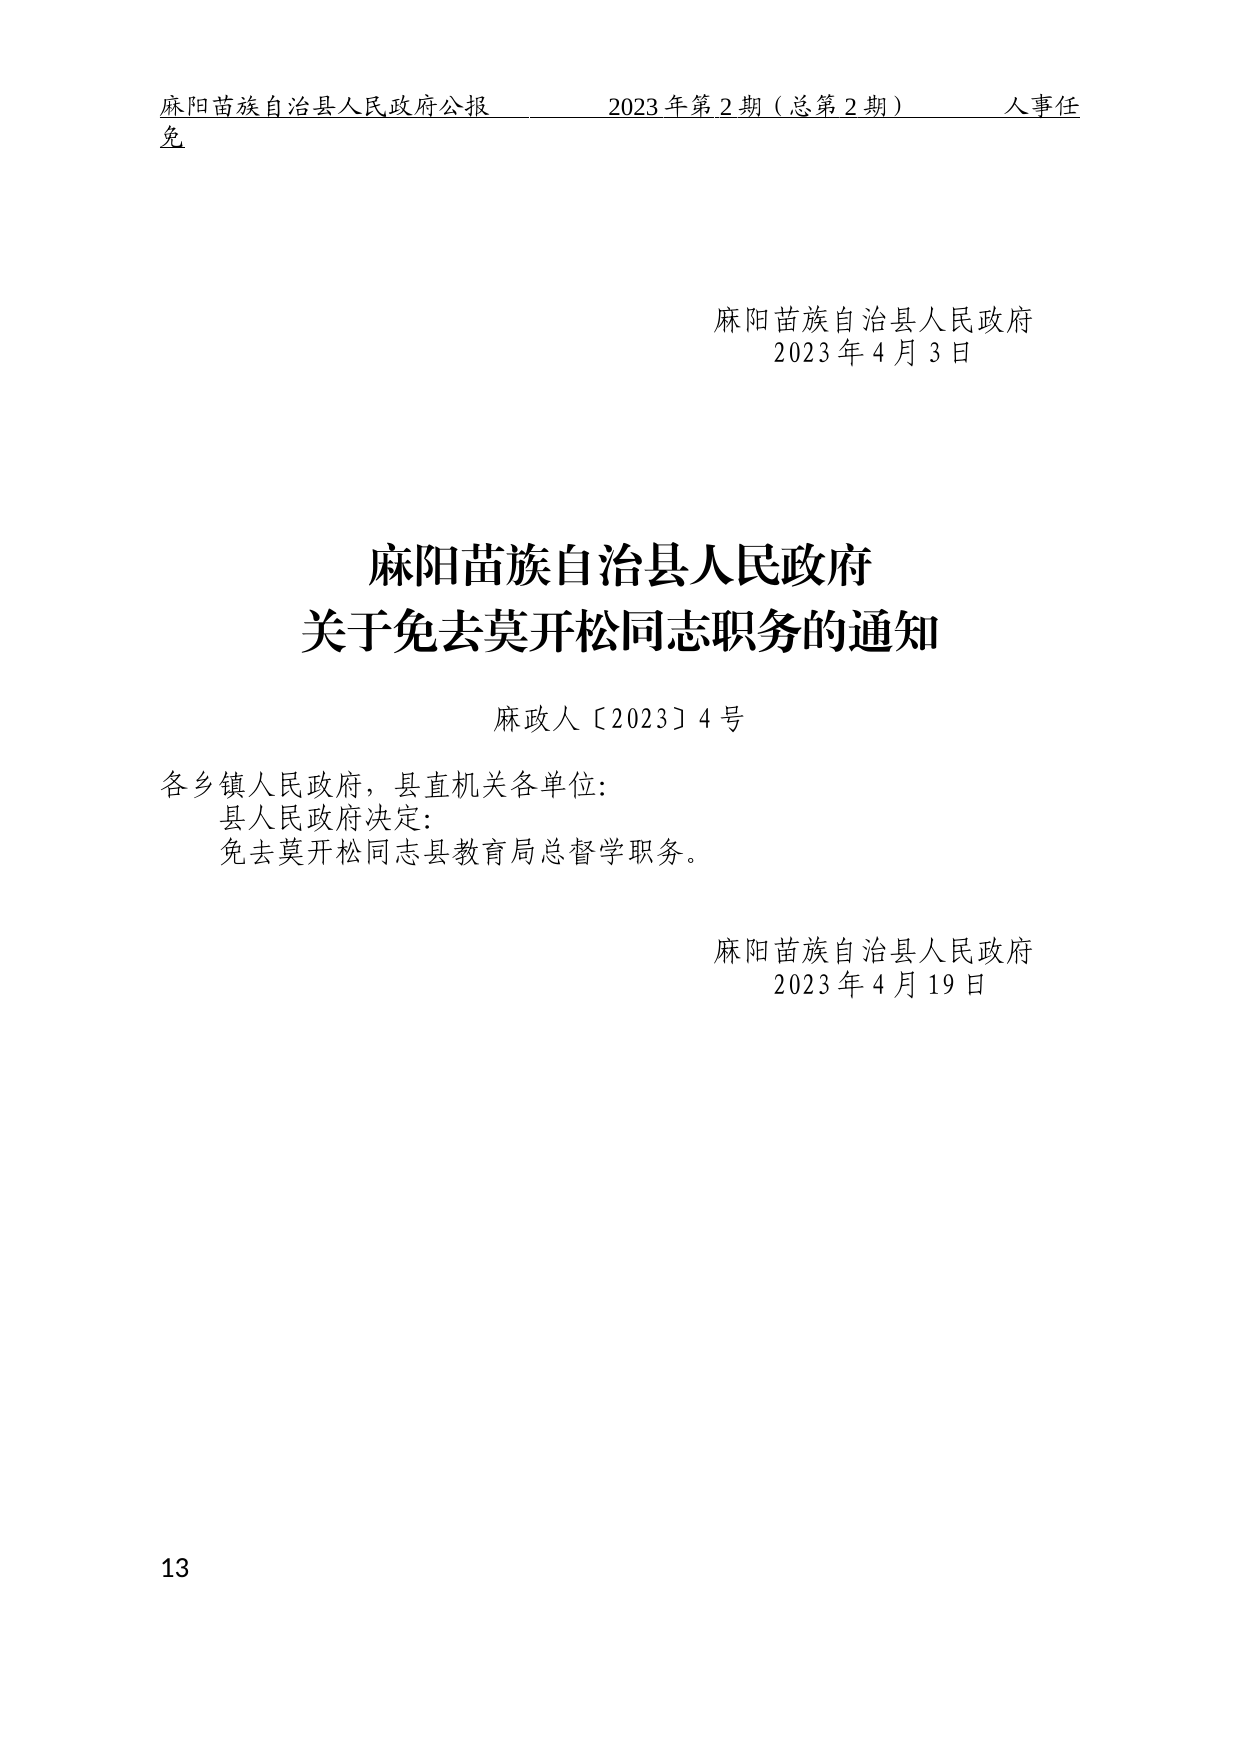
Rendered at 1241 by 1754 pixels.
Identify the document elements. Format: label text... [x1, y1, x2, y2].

text 免去莫开松同志县教育局总督学职务。 [159, 833, 1081, 866]
text 2023年4月3日 [159, 334, 1081, 368]
text 麻政人〔2023〕4号 [159, 700, 1081, 733]
text 关于免去莫开松同志职务的通知 [159, 600, 1081, 667]
text 麻阳苗族自治县人民政府 [159, 301, 1081, 334]
text 麻阳苗族自治县人民政府 [159, 534, 1081, 600]
text 各乡镇人民政府，县直机关各单位： [159, 767, 1081, 800]
text 2023年4月19日 [159, 966, 1081, 999]
text 麻阳苗族自治县人民政府 [159, 933, 1081, 966]
text 县人民政府决定： [159, 800, 1081, 833]
